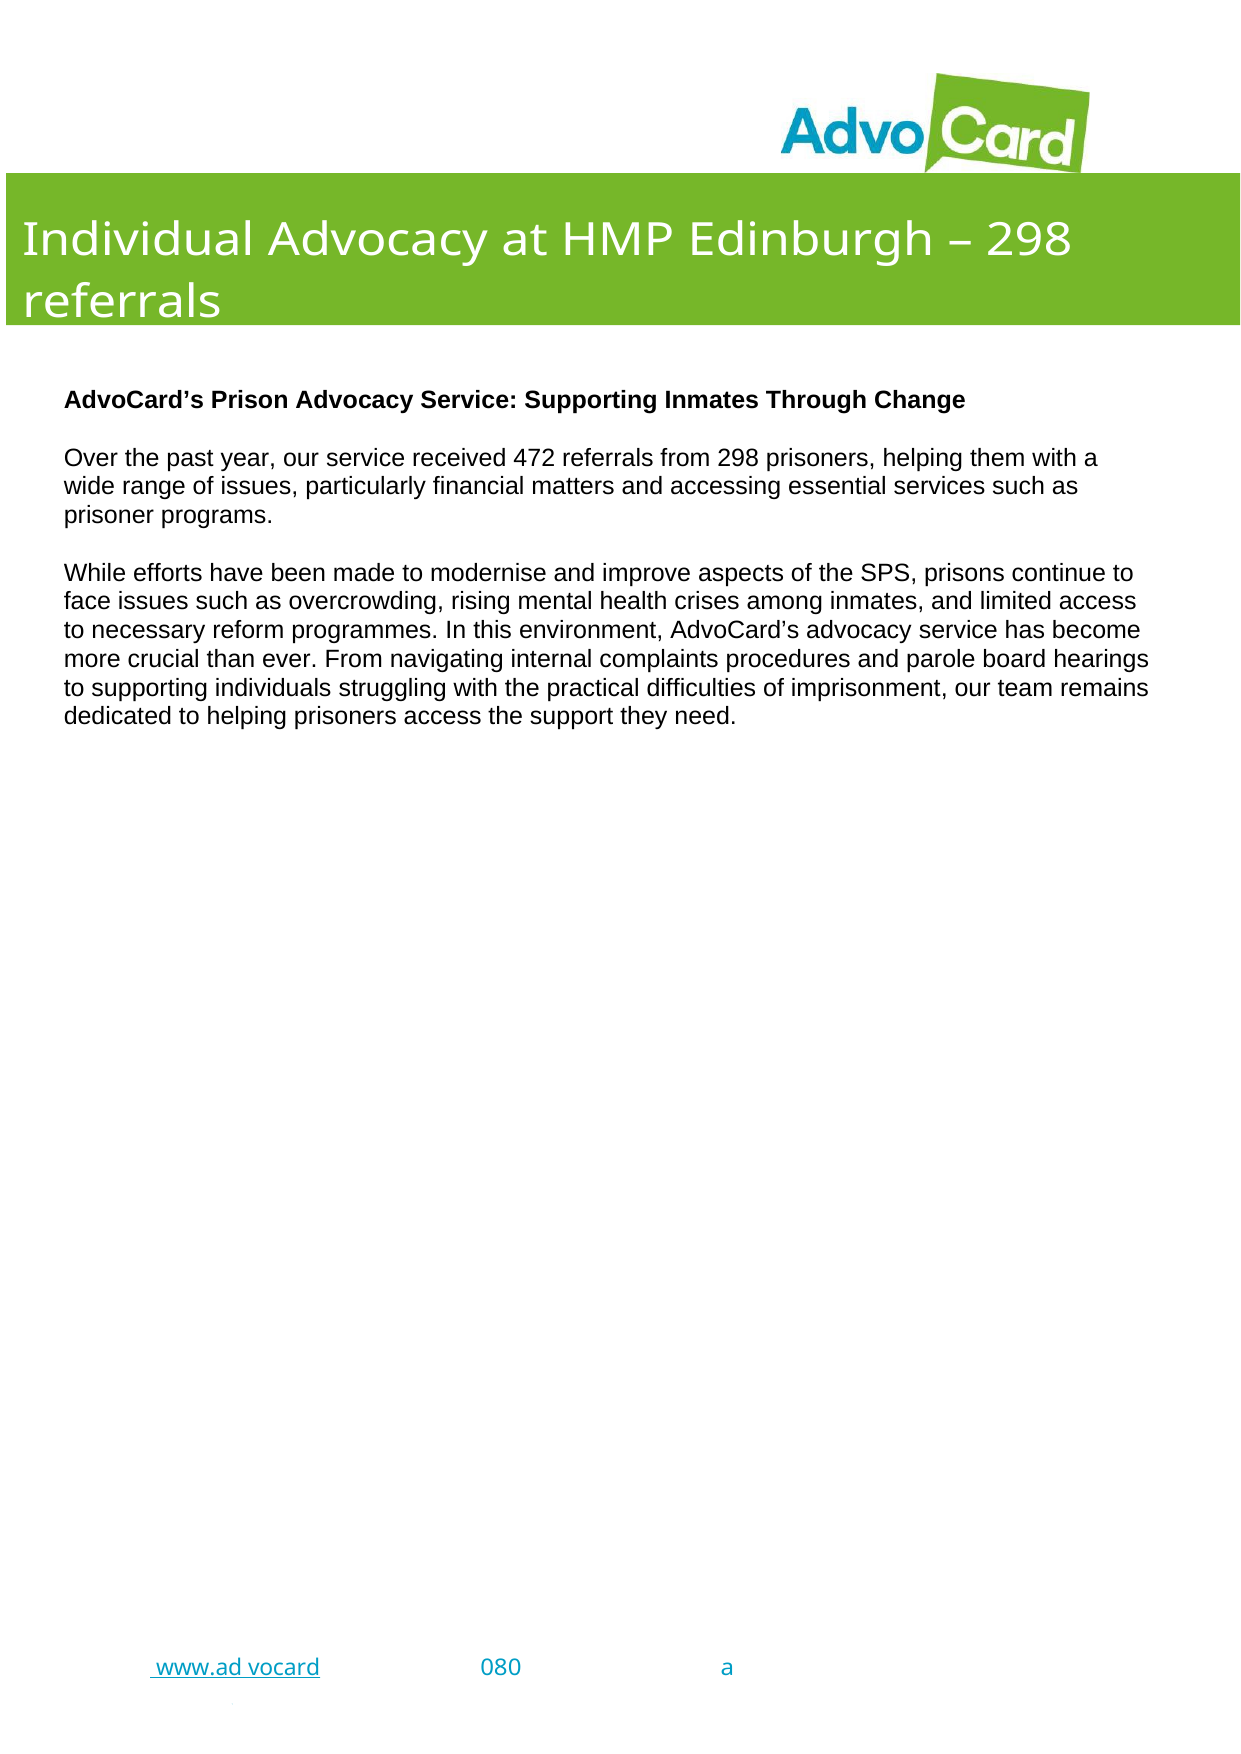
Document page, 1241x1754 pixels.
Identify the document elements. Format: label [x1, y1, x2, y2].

picture [780, 73, 1090, 173]
